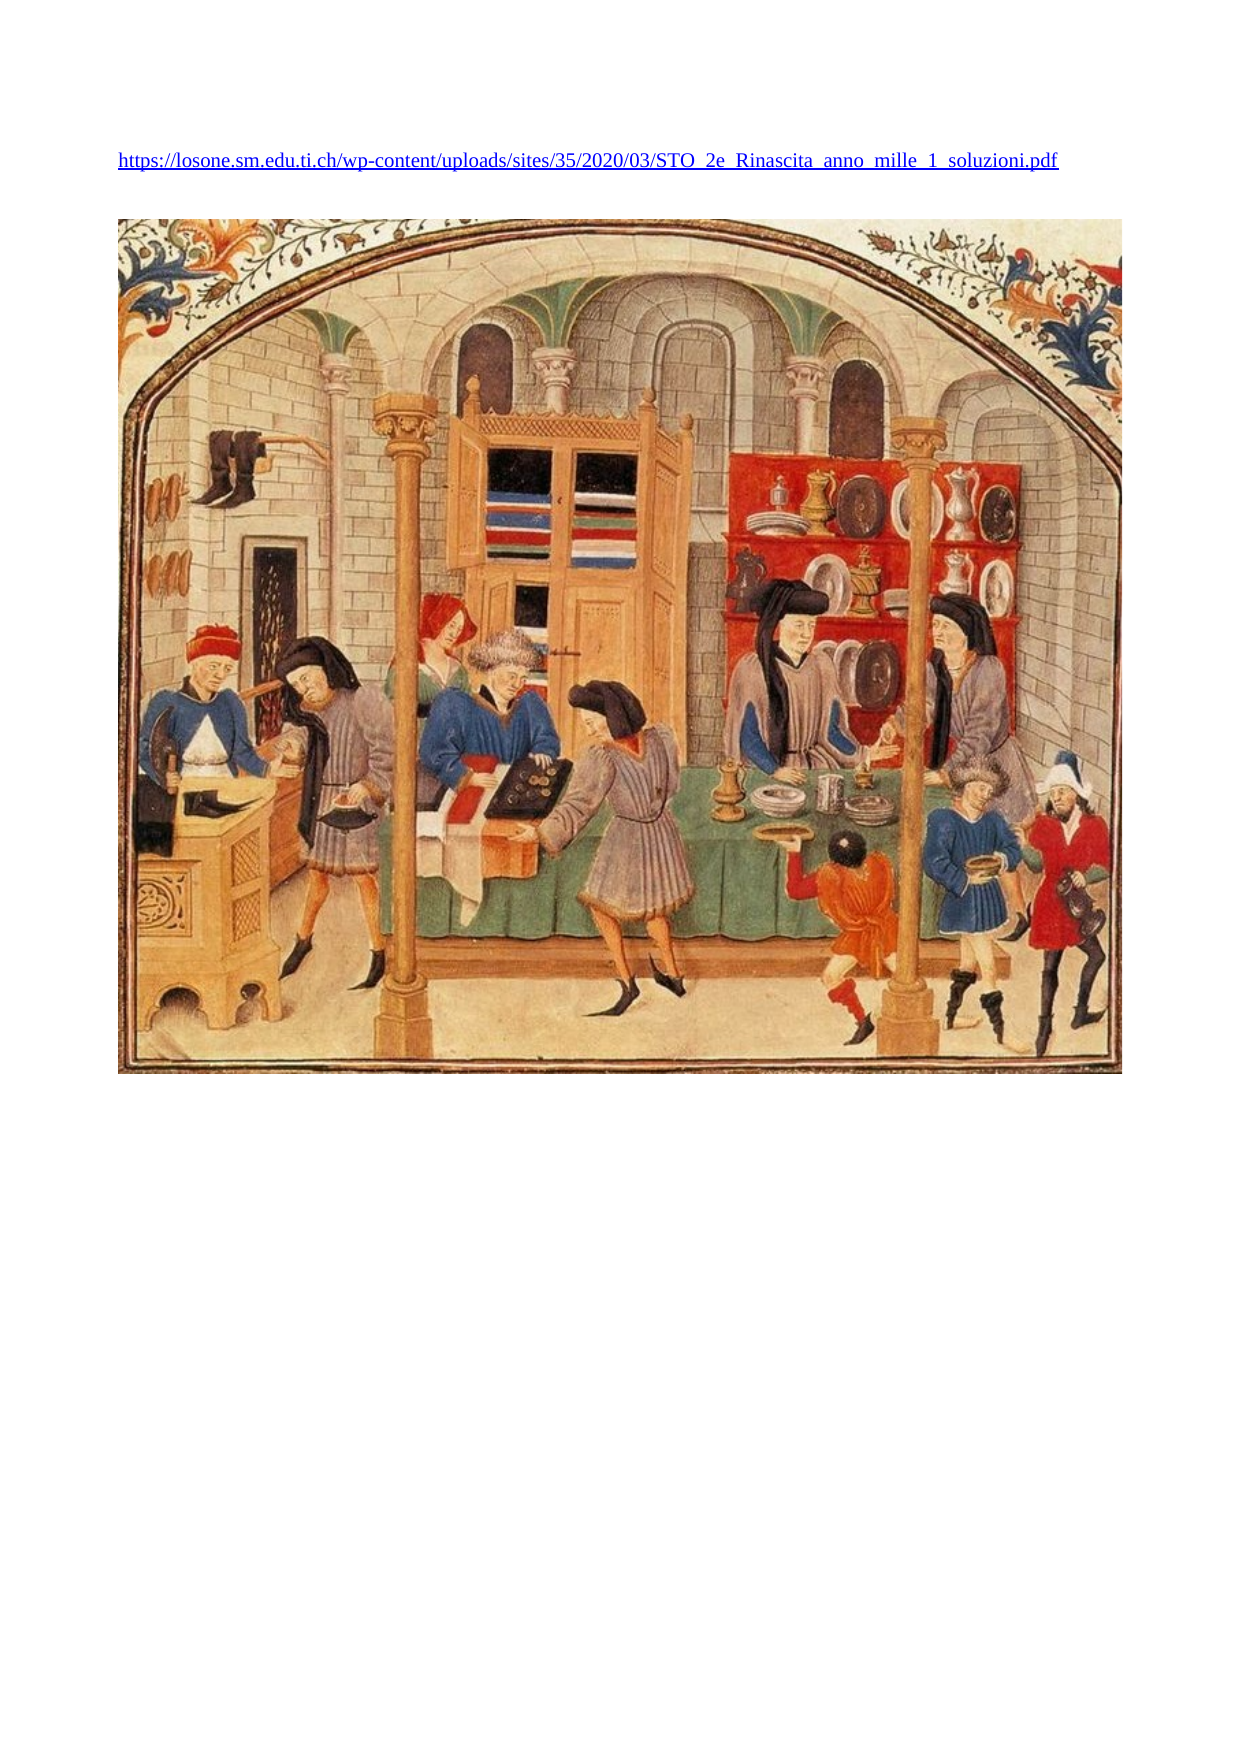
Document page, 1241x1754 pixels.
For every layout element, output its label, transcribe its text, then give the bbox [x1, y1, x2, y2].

picture [118, 219, 1123, 1074]
text https://losone.sm.edu.ti.ch/wp-content/uploads/sites/35/2020/03/STO_2e_Rinascita_anno_mille_1_soluzioni.pdf [118, 148, 1122, 172]
